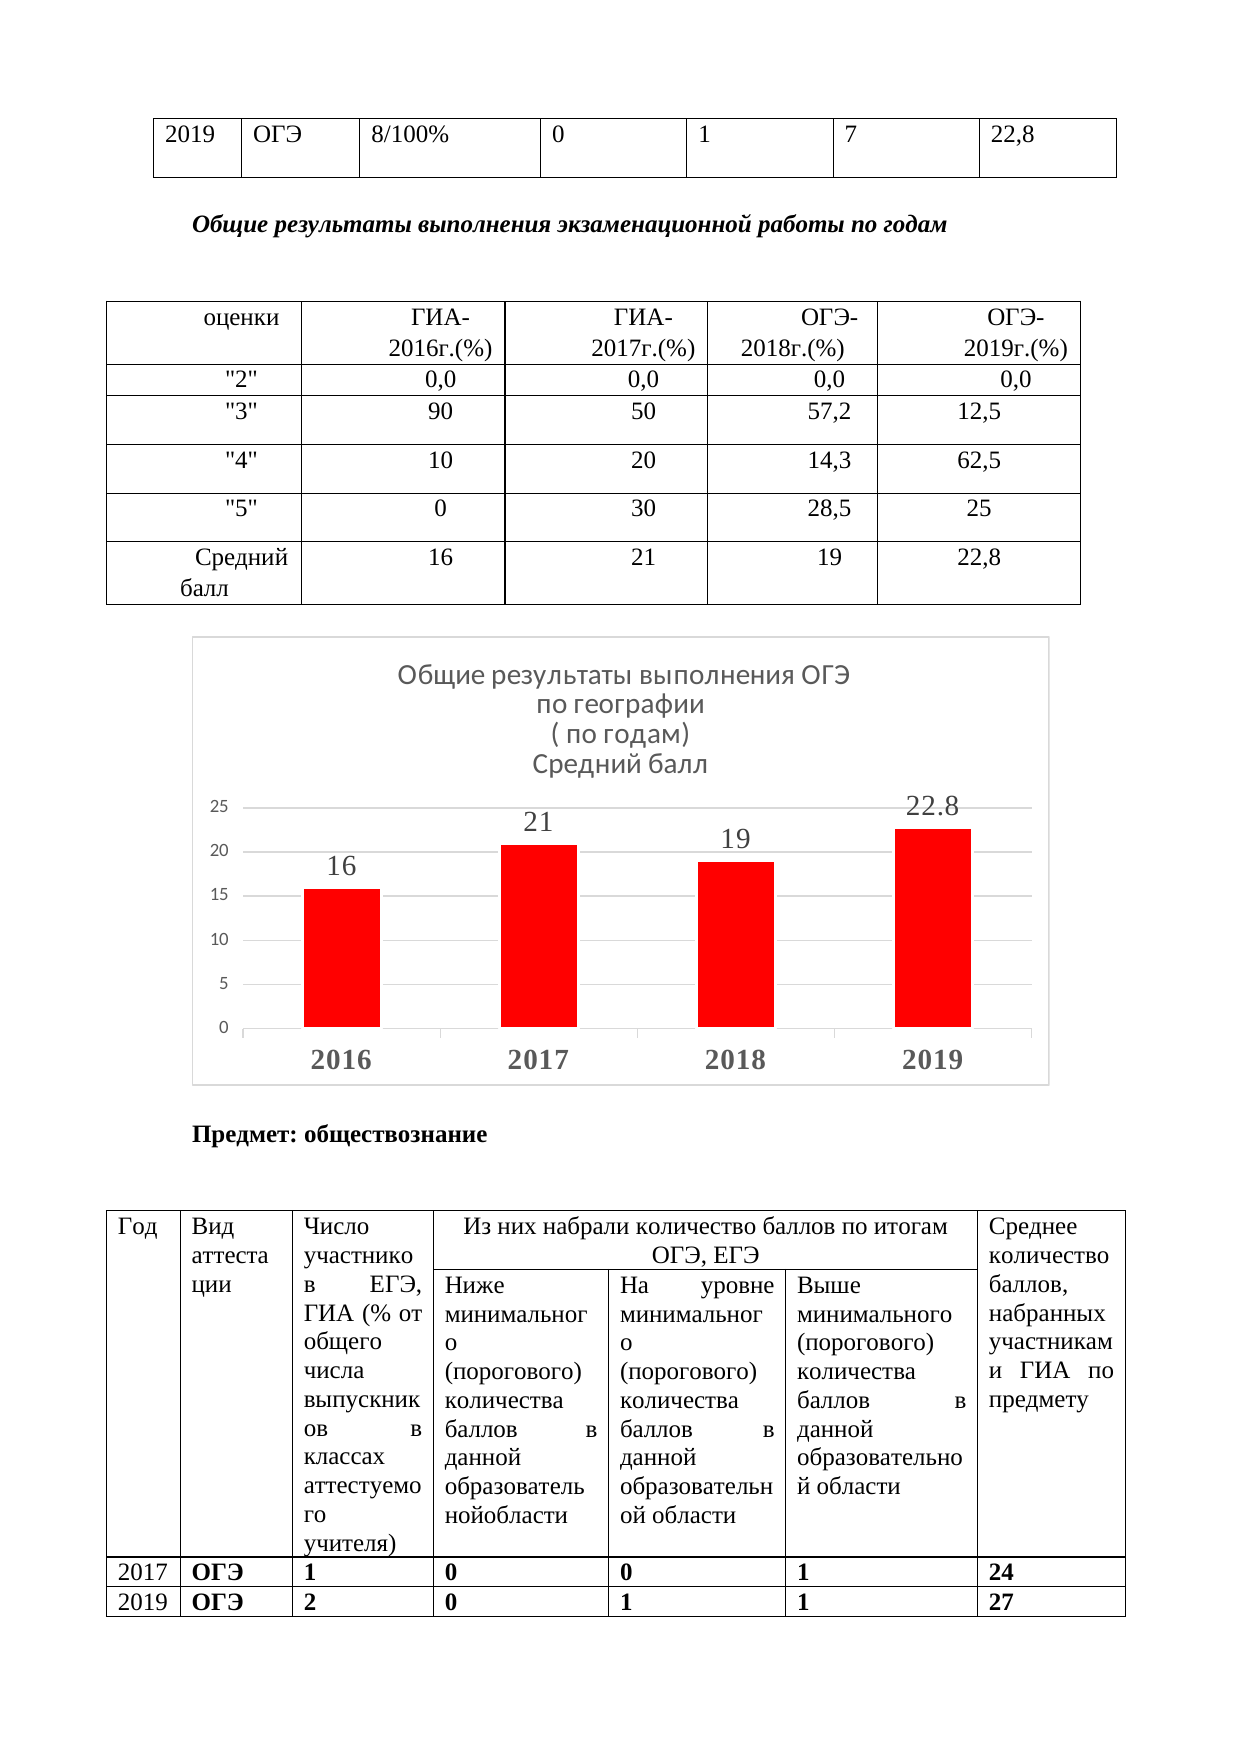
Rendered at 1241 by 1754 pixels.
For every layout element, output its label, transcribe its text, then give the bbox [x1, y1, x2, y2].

table_cell "2" [107, 365, 301, 395]
table_cell 0 [434, 1558, 608, 1586]
table_cell 0 [302, 494, 504, 541]
table_cell 12,5 [878, 396, 1080, 444]
table_cell 25 [878, 494, 1080, 541]
table_cell На уровне минимального (порогового) количества баллов в данной образовательной области [609, 1270, 785, 1556]
table_cell 30 [506, 494, 707, 541]
table_cell 0,0 [302, 365, 504, 395]
table_cell "5" [107, 494, 301, 541]
table_cell 24 [978, 1558, 1125, 1586]
table_cell 19 [708, 542, 877, 604]
table_cell "3" [107, 396, 301, 444]
table_cell 22,8 [980, 119, 1116, 177]
table_cell 90 [302, 396, 504, 444]
table_cell 1 [786, 1587, 977, 1616]
table_cell ОГЭ [181, 1587, 292, 1616]
table_header ГИА- 2016г.(%) [302, 302, 504, 363]
table_cell 28,5 [708, 494, 877, 541]
table_cell 1 [609, 1587, 785, 1616]
table_cell "4" [107, 445, 301, 492]
table_cell 0,0 [506, 365, 707, 395]
table_cell ОГЭ [242, 119, 359, 177]
table_cell 2 [293, 1587, 433, 1616]
table_cell Выше минимального (порогового) количества баллов в данной образовательной области [786, 1270, 977, 1556]
table_cell 62,5 [878, 445, 1080, 492]
table_cell 20 [506, 445, 707, 492]
table_header ГИА- 2017г.(%) [506, 302, 707, 363]
table_header Из них набрали количество баллов по итогам ОГЭ, ЕГЭ [434, 1211, 977, 1269]
table_cell 14,3 [708, 445, 877, 492]
table_cell 1 [687, 119, 833, 177]
table_header Среднее количество баллов, набранных участниками ГИА по предмету [978, 1211, 1125, 1556]
table_cell 2019 [107, 1587, 180, 1616]
table_cell 8/100% [360, 119, 540, 177]
table_cell 7 [834, 119, 979, 177]
table_cell 0,0 [878, 365, 1080, 395]
table_header Число участников ЕГЭ, ГИА (% от общего числа выпускников в классах аттестуемого учителя) [293, 1211, 433, 1556]
table_cell 16 [302, 542, 504, 604]
table_cell 1 [786, 1558, 977, 1586]
table_cell ОГЭ [181, 1558, 292, 1586]
table_cell 57,2 [708, 396, 877, 444]
table_cell 0 [434, 1587, 608, 1616]
table_cell 50 [506, 396, 707, 444]
table_cell 0,0 [708, 365, 877, 395]
table_cell 2017 [107, 1558, 180, 1586]
table_cell 1 [293, 1558, 433, 1586]
table_header Год [107, 1211, 180, 1556]
table_header Вид аттестации [181, 1211, 292, 1556]
table_header ОГЭ- 2019г.(%) [878, 302, 1080, 363]
table_cell 10 [302, 445, 504, 492]
table_cell 21 [506, 542, 707, 604]
list Общие результаты выполнения экзаменационной работы по годам [118, 209, 1152, 238]
table_header ОГЭ-2018г.(%) [708, 302, 877, 363]
table_header оценки [107, 302, 301, 363]
table_cell 22,8 [878, 542, 1080, 604]
table_cell Ниже минимального (порогового) количества баллов в данной образовательнойобласти [434, 1270, 608, 1556]
table_cell 0 [541, 119, 686, 177]
table_cell Средний балл [107, 542, 301, 604]
list Предмет: обществознание [118, 1119, 1152, 1148]
table_cell 2019 [154, 119, 241, 177]
table_cell 0 [609, 1558, 785, 1586]
table_cell 27 [978, 1587, 1125, 1616]
